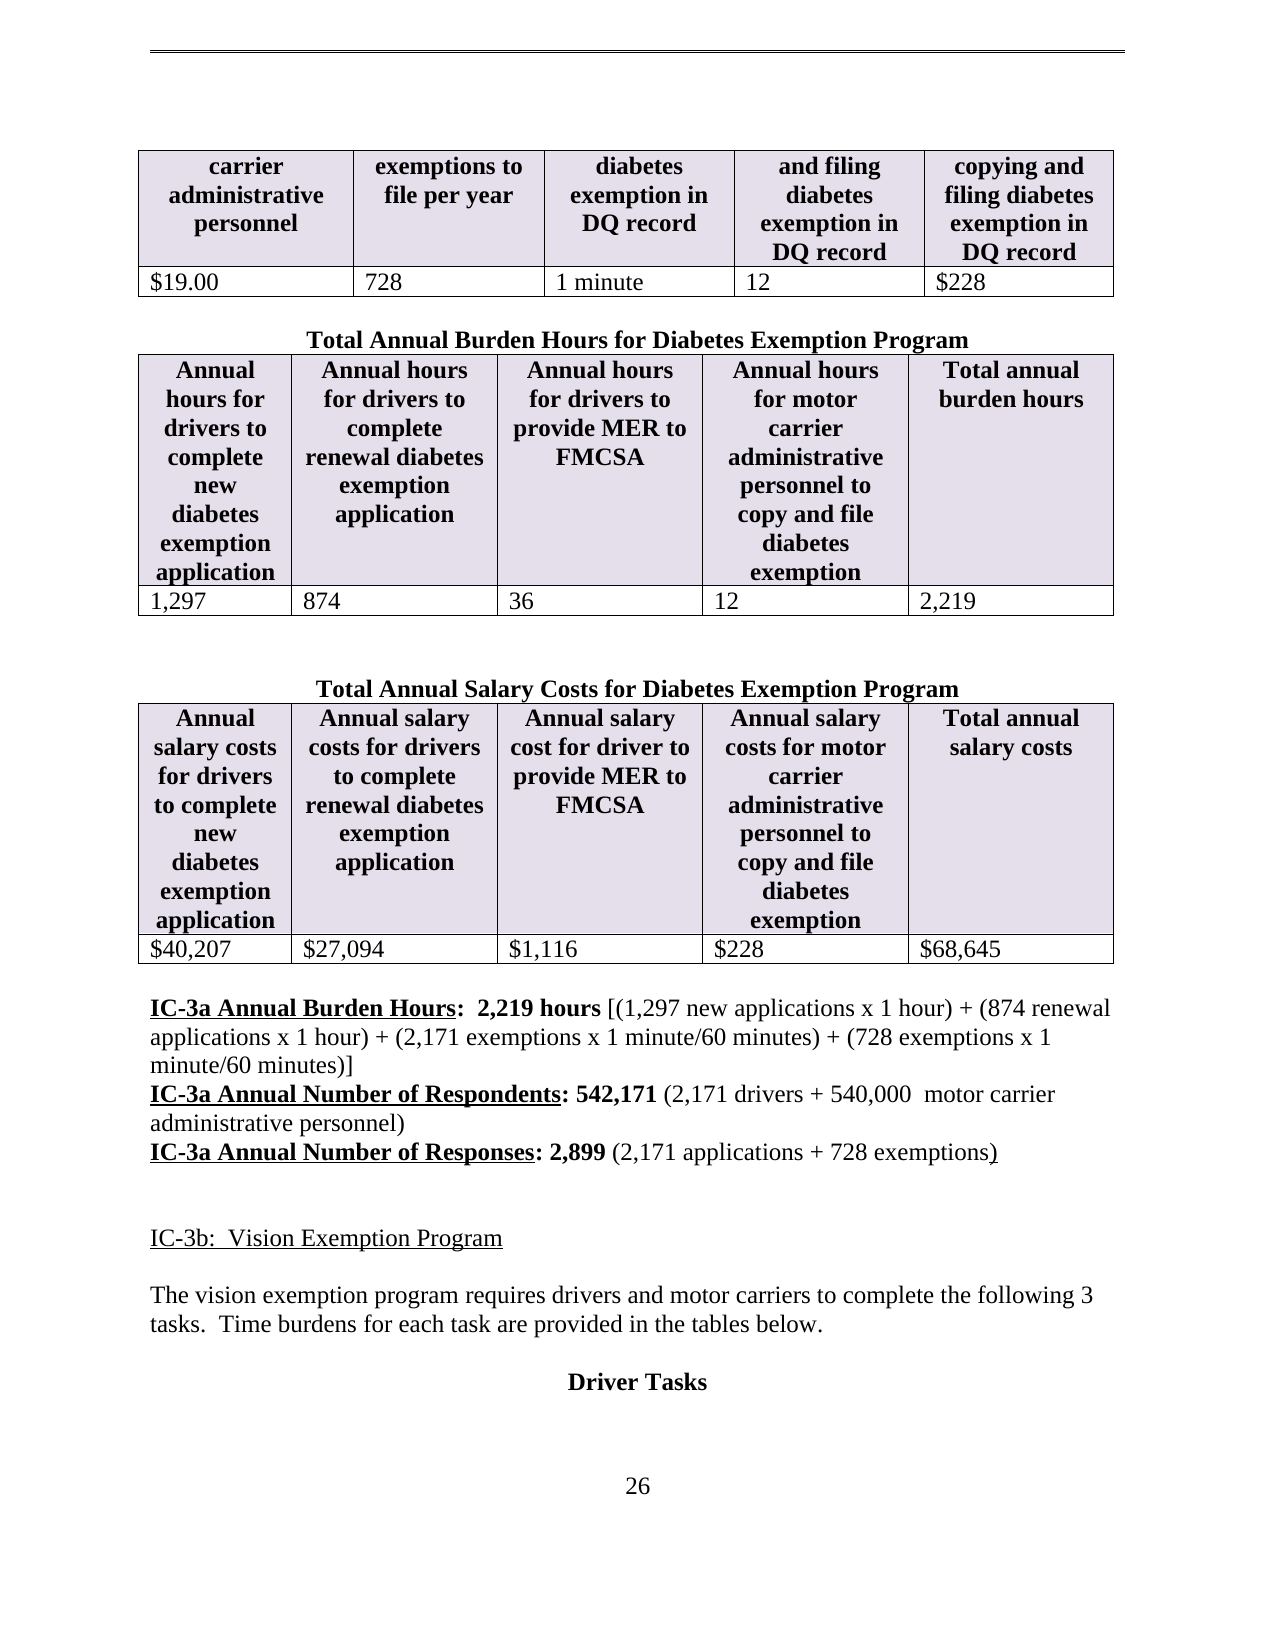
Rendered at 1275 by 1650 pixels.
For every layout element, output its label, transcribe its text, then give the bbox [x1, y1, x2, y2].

table_cell $1,116 [498, 935, 702, 963]
table_header Total annual burden hours [909, 355, 1113, 585]
table_header Annual salary costs for drivers to complete new diabetes exemption application [139, 704, 291, 933]
text IC-3a Annual Number of Responses: 2,899 (2,171 applications + 728 exemptions) [150, 1137, 1125, 1166]
table_cell 1,297 [139, 586, 291, 615]
table_cell 2,219 [909, 586, 1113, 615]
table_cell $27,094 [292, 935, 497, 963]
text IC-3a Annual Burden Hours: 2,219 hours [(1,297 new applications x 1 hour) + (874 renewal applications x 1 hour) + (2,171 exemptions x 1 minute/60 minutes) + (728 exemptions x 1 minute/60 minutes)] [150, 993, 1125, 1079]
table_header Annual salary costs for motor carrier administrative personnel to copy and file diabetes exemption [703, 704, 908, 933]
table_header Total annual salary costs [909, 704, 1113, 933]
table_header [735, 151, 924, 266]
table_cell $19.00 [139, 267, 353, 296]
text Total Annual Burden Hours for Diabetes Exemption Program [150, 326, 1125, 354]
table_cell $40,207 [139, 935, 291, 963]
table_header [139, 151, 353, 266]
table_header Annual salary cost for driver to provide MER to FMCSA [498, 704, 702, 933]
table_cell 12 [735, 267, 924, 296]
table_header Annual hours for motor carrier administrative personnel to copy and file diabetes exemption [703, 355, 908, 585]
text Driver Tasks [150, 1367, 1125, 1396]
table_cell $228 [703, 935, 908, 963]
table_cell 728 [354, 267, 544, 296]
table_cell 12 [703, 586, 908, 615]
table_cell 874 [292, 586, 497, 615]
table_header Annual hours for drivers to complete new diabetes exemption application [139, 355, 291, 585]
table_cell $228 [925, 267, 1113, 296]
text IC-3a Annual Number of Respondents: 542,171 (2,171 drivers + 540,000 motor carrier administrative personnel) [150, 1079, 1125, 1137]
table_header Annual hours for drivers to provide MER to FMCSA [498, 355, 702, 585]
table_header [545, 151, 734, 266]
text Total Annual Salary Costs for Diabetes Exemption Program [150, 674, 1125, 702]
table_cell 1 minute [545, 267, 734, 296]
table_header Annual hours for drivers to complete renewal diabetes exemption application [292, 355, 497, 585]
text The vision exemption program requires drivers and motor carriers to complete the following 3 tasks. Time burdens for each task are provided in the tables below. [150, 1281, 1125, 1338]
table_header Annual salary costs for drivers to complete renewal diabetes exemption application [292, 704, 497, 933]
text IC-3b: Vision Exemption Program [150, 1223, 1125, 1252]
table_cell $68,645 [909, 935, 1113, 963]
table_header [925, 151, 1113, 266]
table_cell 36 [498, 586, 702, 615]
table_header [354, 151, 544, 266]
